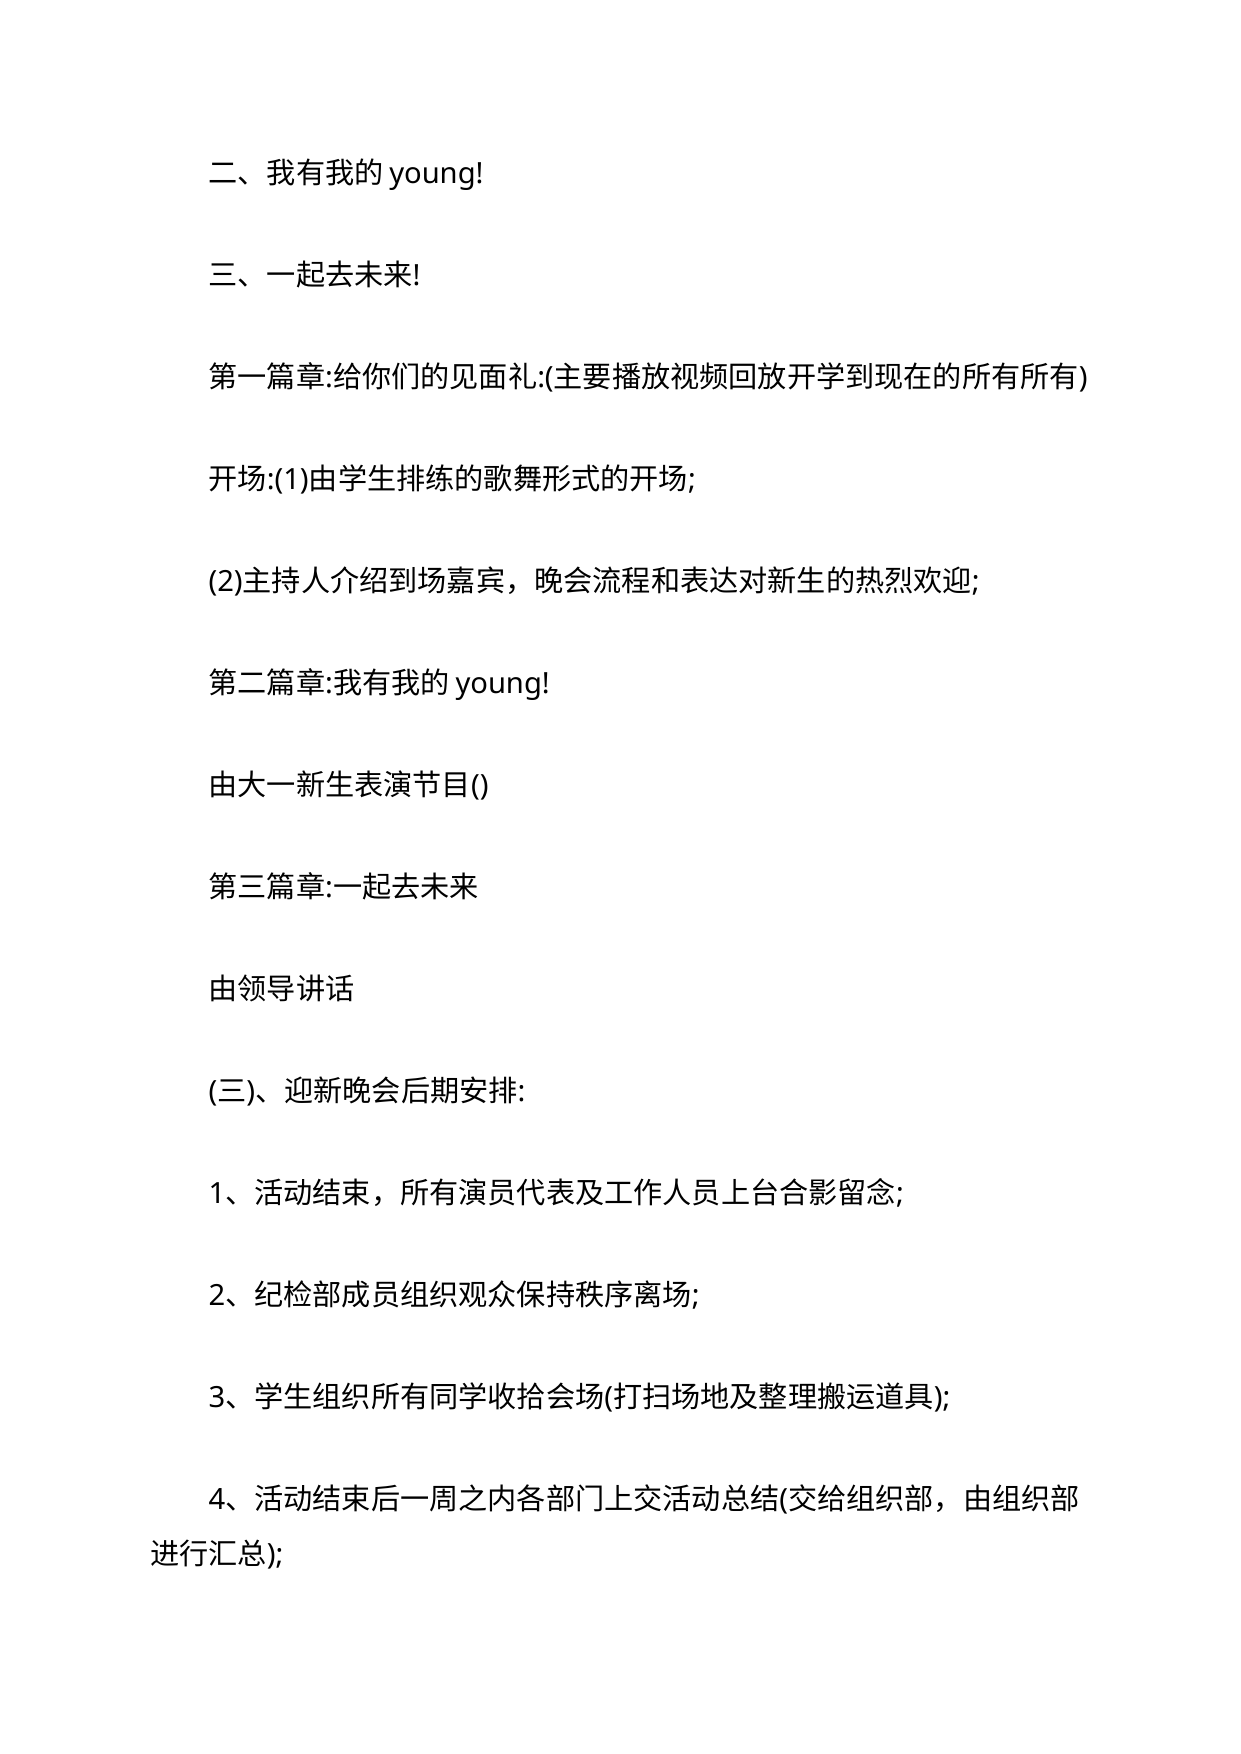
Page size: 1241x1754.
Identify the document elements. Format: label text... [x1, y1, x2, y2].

text 第二篇章:我有我的young! [150, 660, 1090, 702]
text 3、学生组织所有同学收拾会场(打扫场地及整理搬运道具); [150, 1373, 1090, 1416]
text 第三篇章:一起去未来 [150, 864, 1090, 906]
text 由领导讲话 [150, 966, 1090, 1008]
text 三、一起去未来! [150, 252, 1090, 294]
text 2、纪检部成员组织观众保持秩序离场; [150, 1272, 1090, 1314]
text 由大一新生表演节目() [150, 762, 1090, 804]
text 开场:(1)由学生排练的歌舞形式的开场; [150, 456, 1090, 498]
text (三)、迎新晚会后期安排: [150, 1068, 1090, 1110]
text 二、我有我的young! [150, 150, 1090, 192]
text 1、活动结束，所有演员代表及工作人员上台合影留念; [150, 1169, 1090, 1212]
text (2)主持人介绍到场嘉宾，晚会流程和表达对新生的热烈欢迎; [150, 558, 1090, 600]
text 4、活动结束后一周之内各部门上交活动总结(交给组织部，由组织部进行汇总); [150, 1476, 1090, 1573]
text 第一篇章:给你们的见面礼:(主要播放视频回放开学到现在的所有所有) [150, 354, 1090, 396]
